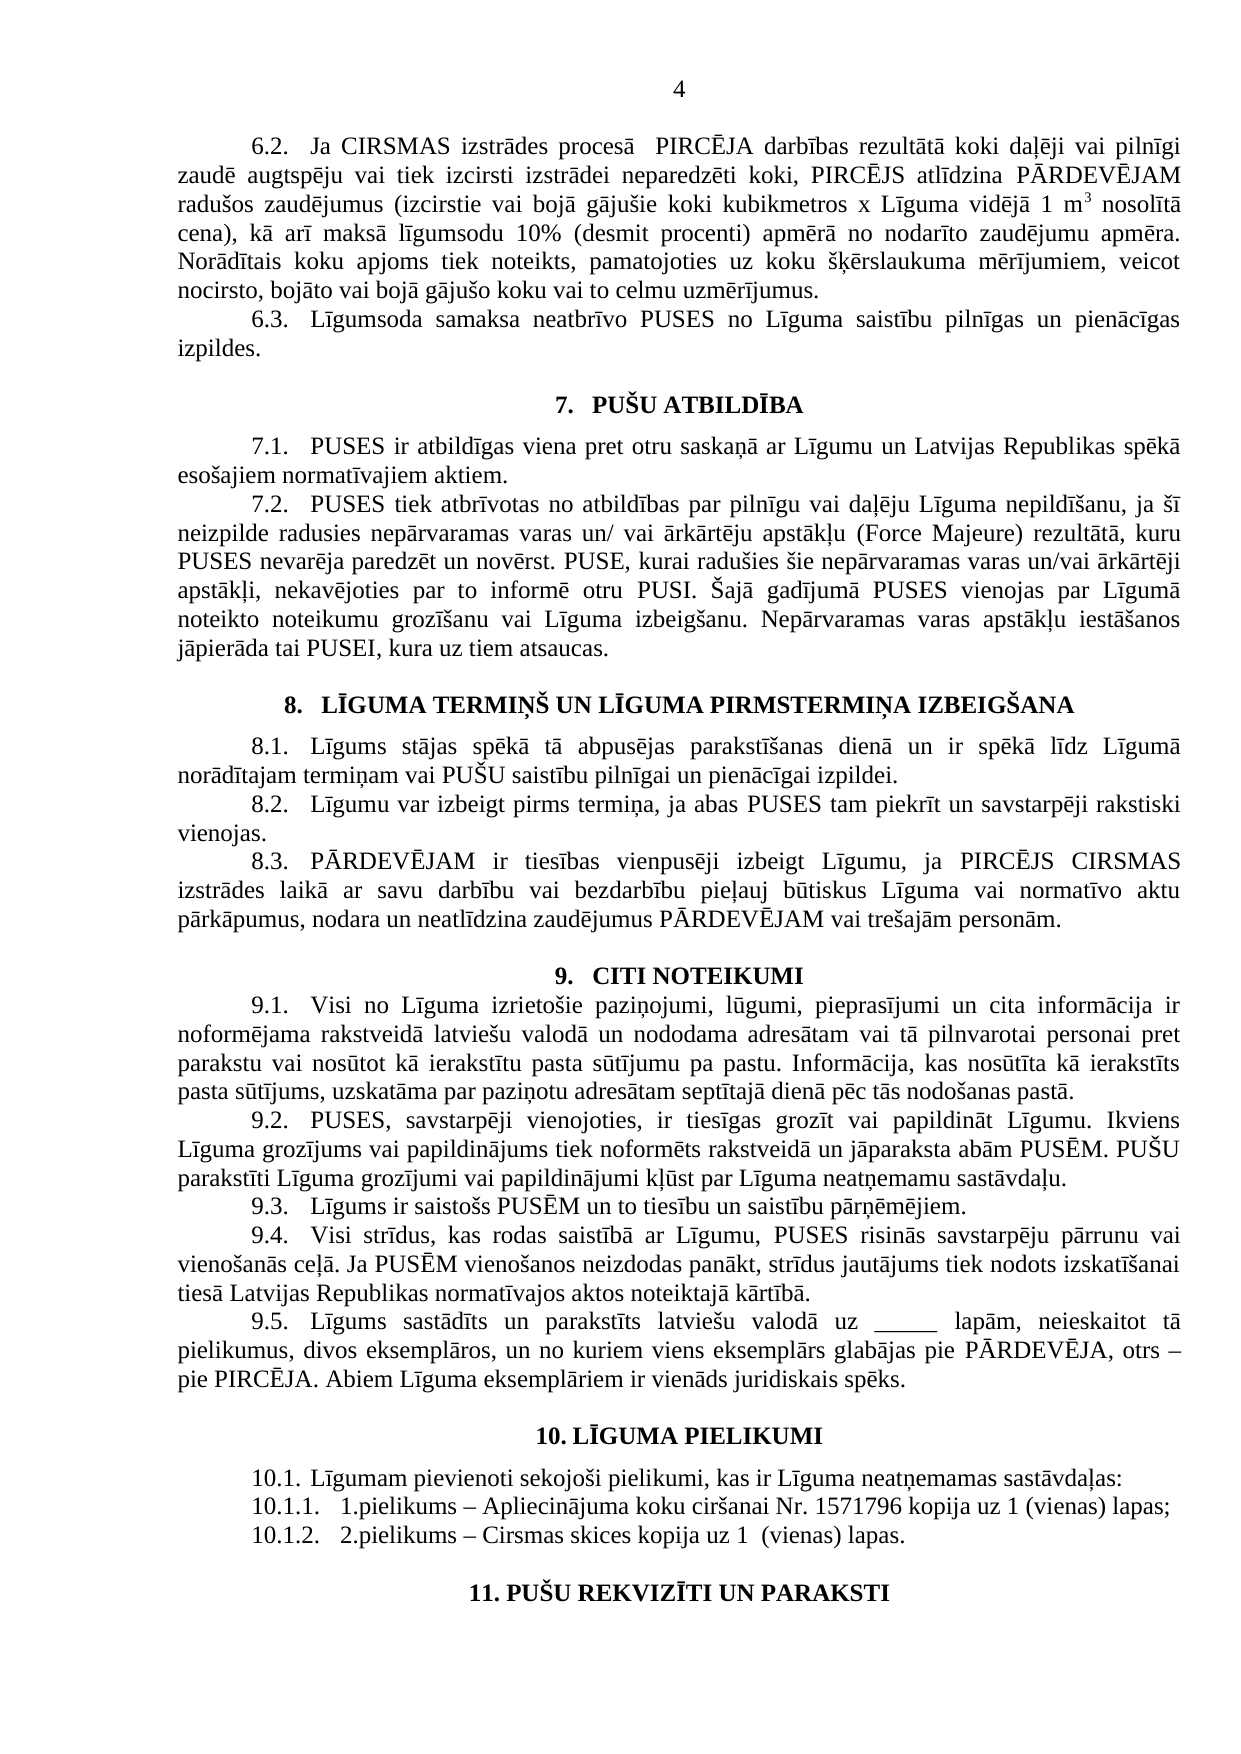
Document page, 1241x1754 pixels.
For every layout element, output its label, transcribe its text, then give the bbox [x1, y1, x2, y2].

list LĪGUMA PIELIKUMI [177, 1421, 1181, 1450]
list Visi no Līguma izrietošie paziņojumi, lūgumi, pieprasījumi un cita informācija ir noformējama rakstveidā latviešu valodā un nododama adresātam vai tā pilnvarotai personai pret parakstu vai nosūtot kā ierakstītu pasta sūtījumu pa pastu. Informācija, kas nosūtīta kā ierakstīts pasta sūtījums, uzskatāma par paziņotu adresātam septītajā dienā pēc tās nodošanas pastā. [177, 990, 1181, 1105]
list 2.pielikums – Cirsmas skices kopija uz 1 (vienas) lapas. [177, 1520, 1181, 1549]
list Ja CIRSMAS izstrādes procesā PIRCĒJA darbības rezultātā koki daļēji vai pilnīgi zaudē augtspēju vai tiek izcirsti izstrādei neparedzēti koki, PIRCĒJS atlīdzina PĀRDEVĒJAM radušos zaudējumus (izcirstie vai bojā gājušie koki kubikmetros x Līguma vidējā 1 m3 nosolītā cena), kā arī maksā līgumsodu 10% (desmit procenti) apmērā no nodarīto zaudējumu apmēra. Norādītais koku apjoms tiek noteikts, pamatojoties uz koku šķērslaukuma mērījumiem, veicot nocirsto, bojāto vai bojā gājušo koku vai to celmu uzmērījumus. [177, 131, 1181, 304]
list Līgums ir saistošs PUSĒM un to tiesību un saistību pārņēmējiem. [177, 1191, 1181, 1220]
list Līgumu var izbeigt pirms termiņa, ja abas PUSES tam piekrīt un savstarpēji rakstiski vienojas. [177, 789, 1181, 846]
list CITI NOTEIKUMI [177, 961, 1181, 990]
list PUSES tiek atbrīvotas no atbildības par pilnīgu vai daļēju Līguma nepildīšanu, ja šī neizpilde radusies nepārvaramas varas un/ vai ārkārtēju apstākļu (Force Majeure) rezultātā, kuru PUSES nevarēja paredzēt un novērst. PUSE, kurai radušies šie nepārvaramas varas un/vai ārkārtēji apstākļi, nekavējoties par to informē otru PUSI. Šajā gadījumā PUSES vienojas par Līgumā noteikto noteikumu grozīšanu vai Līguma izbeigšanu. Nepārvaramas varas apstākļu iestāšanos jāpierāda tai PUSEI, kura uz tiem atsaucas. [177, 489, 1181, 661]
list 1.pielikums – Apliecinājuma koku ciršanai Nr. 1571796 kopija uz 1 (vienas) lapas; [177, 1491, 1181, 1520]
list PUŠU ATBILDĪBA [177, 390, 1181, 419]
list LĪGUMA TERMIŅŠ UN LĪGUMA PIRMSTERMIŅA IZBEIGŠANA [177, 690, 1181, 719]
list Līgums stājas spēkā tā abpusējas parakstīšanas dienā un ir spēkā līdz Līgumā norādītajam termiņam vai PUŠU saistību pilnīgai un pienācīgai izpildei. [177, 731, 1181, 789]
list PUSES ir atbildīgas viena pret otru saskaņā ar Līgumu un Latvijas Republikas spēkā esošajiem normatīvajiem aktiem. [177, 431, 1181, 489]
list PUSES, savstarpēji vienojoties, ir tiesīgas grozīt vai papildināt Līgumu. Ikviens Līguma grozījums vai papildinājums tiek noformēts rakstveidā un jāparaksta abām PUSĒM. PUŠU parakstīti Līguma grozījumi vai papildinājumi kļūst par Līguma neatņemamu sastāvdaļu. [177, 1105, 1181, 1191]
list Visi strīdus, kas rodas saistībā ar Līgumu, PUSES risinās savstarpēju pārrunu vai vienošanās ceļā. Ja PUSĒM vienošanos neizdodas panākt, strīdus jautājums tiek nodots izskatīšanai tiesā Latvijas Republikas normatīvajos aktos noteiktajā kārtībā. [177, 1220, 1181, 1306]
list Līgumam pievienoti sekojoši pielikumi, kas ir Līguma neatņemamas sastāvdaļas: [177, 1463, 1181, 1491]
list PĀRDEVĒJAM ir tiesības vienpusēji izbeigt Līgumu, ja PIRCĒJS CIRSMAS izstrādes laikā ar savu darbību vai bezdarbību pieļauj būtiskus Līguma vai normatīvo aktu pārkāpumus, nodara un neatlīdzina zaudējumus PĀRDEVĒJAM vai trešajām personām. [177, 846, 1181, 933]
list Līgums sastādīts un parakstīts latviešu valodā uz _____ lapām, neieskaitot tā pielikumus, divos eksemplāros, un no kuriem viens eksemplārs glabājas pie PĀRDEVĒJA, otrs – pie PIRCĒJA. Abiem Līguma eksemplāriem ir vienāds juridiskais spēks. [177, 1306, 1181, 1393]
list Līgumsoda samaksa neatbrīvo PUSES no Līguma saistību pilnīgas un pienācīgas izpildes. [177, 304, 1181, 361]
list PUŠU REKVIZĪTI UN PARAKSTI [177, 1578, 1181, 1606]
